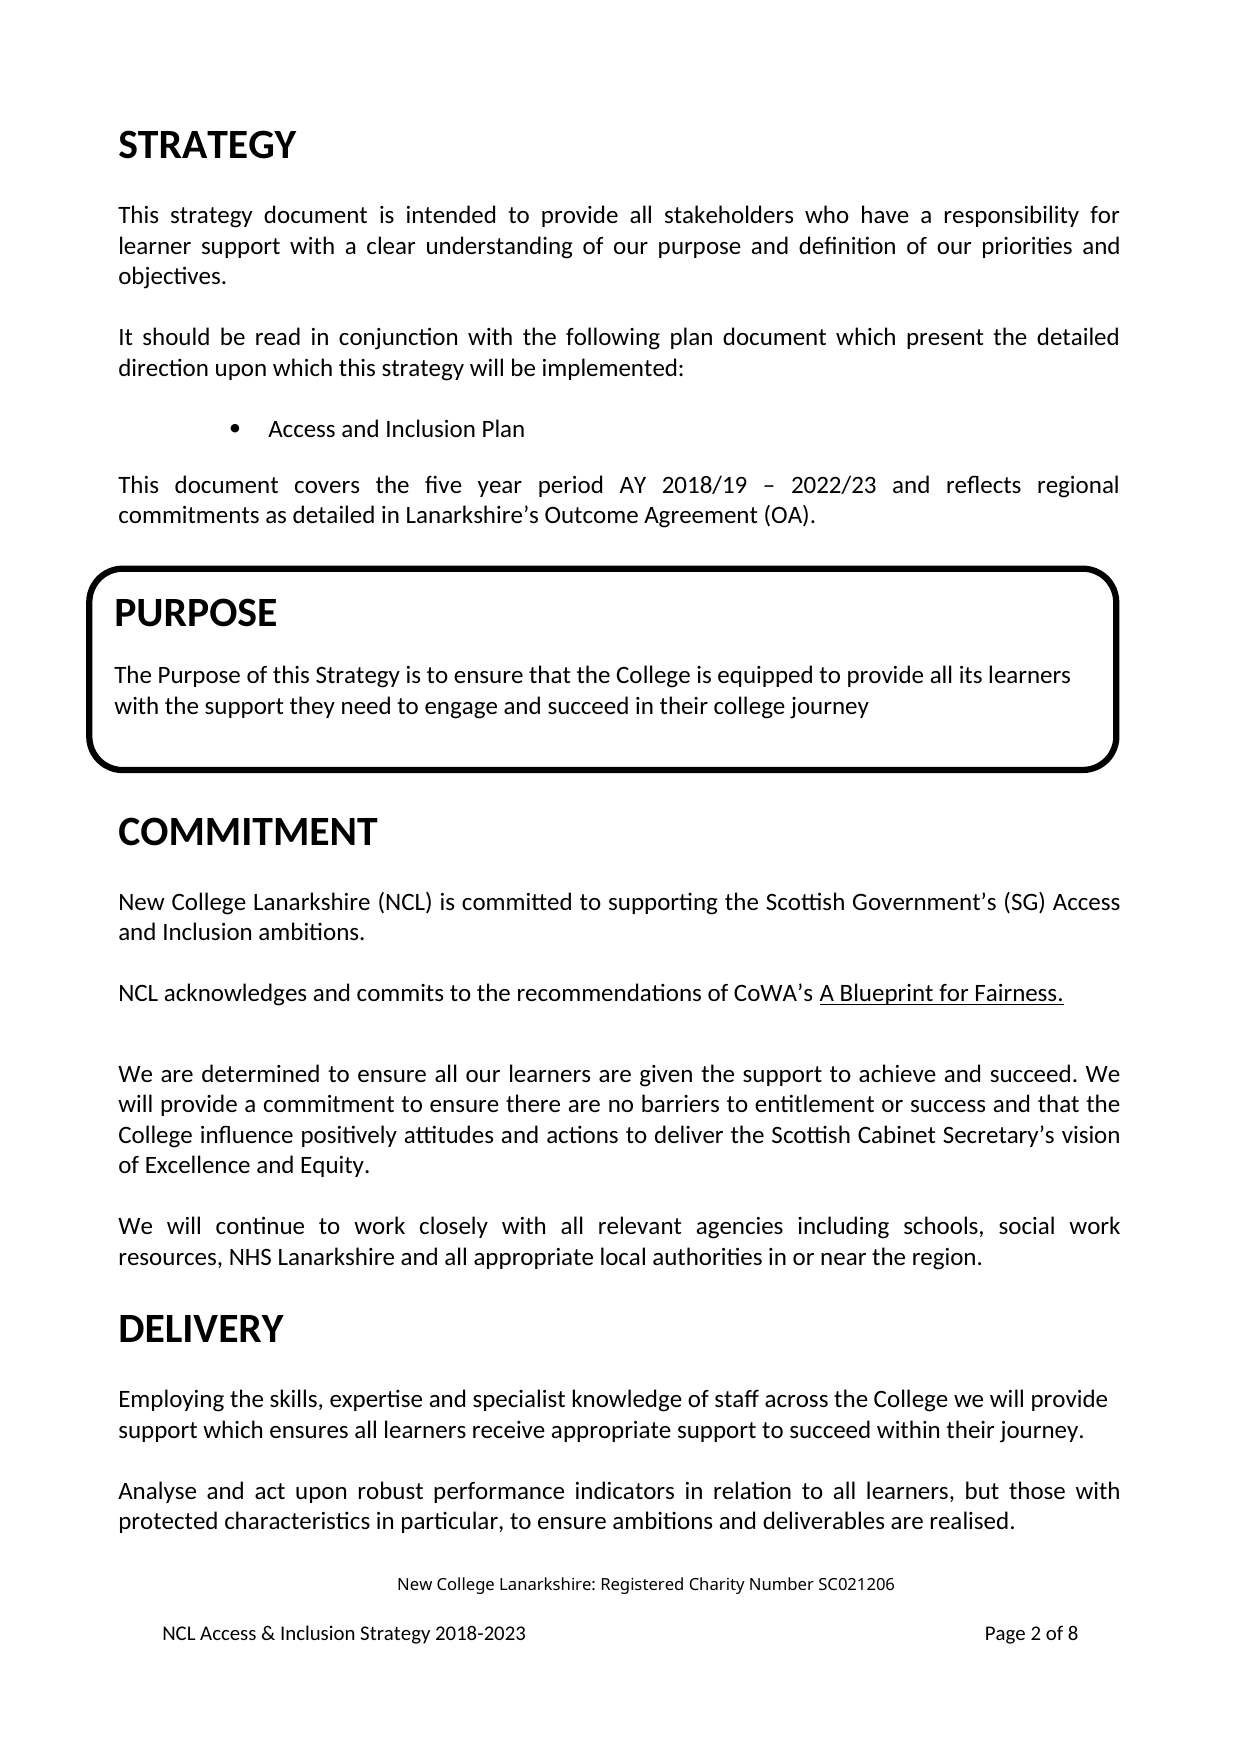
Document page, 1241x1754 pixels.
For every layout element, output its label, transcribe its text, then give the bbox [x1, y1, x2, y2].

list Access and Inclusion Plan [231, 413, 1122, 444]
text New College Lanarkshire (NCL) is committed to supporting the Scottish Government’s (SG) Access and Inclusion ambitions. [118, 886, 1122, 947]
text Employing the skills, expertise and specialist knowledge of staff across the College we will provide support which ensures all learners receive appropriate support to succeed within their journey. [118, 1383, 1122, 1444]
text It should be read in conjunction with the following plan document which present the detailed direction upon which this strategy will be implemented: [118, 322, 1122, 383]
text We are determined to ensure all our learners are given the support to achieve and succeed. We will provide a commitment to ensure there are no barriers to entitlement or success and that the College influence positively attitudes and actions to deliver the Scottish Cabinet Secretary’s vision of Excellence and Equity. [118, 1058, 1122, 1180]
text We will continue to work closely with all relevant agencies including schools, social work resources, NHS Lanarkshire and all appropriate local authorities in or near the region. [118, 1210, 1122, 1271]
subtitle STRATEGY [118, 118, 1122, 169]
text Analyse and act upon robust performance indicators in relation to all learners, but those with protected characteristics in particular, to ensure ambitions and deliverables are realised. [118, 1475, 1122, 1536]
text This strategy document is intended to provide all stakeholders who have a responsibility for learner support with a clear understanding of our purpose and definition of our priorities and objectives. [118, 199, 1122, 291]
text NCL acknowledges and commits to the recommendations of CoWA’s A Blueprint for Fairness. [118, 978, 1122, 1008]
subtitle COMMITMENT [118, 805, 1122, 856]
subtitle DELIVERY [118, 1302, 1122, 1353]
text This document covers the five year period AY 2018/19 – 2022/23 and reflects regional commitments as detailed in Lanarkshire’s Outcome Agreement (OA). [118, 469, 1122, 530]
